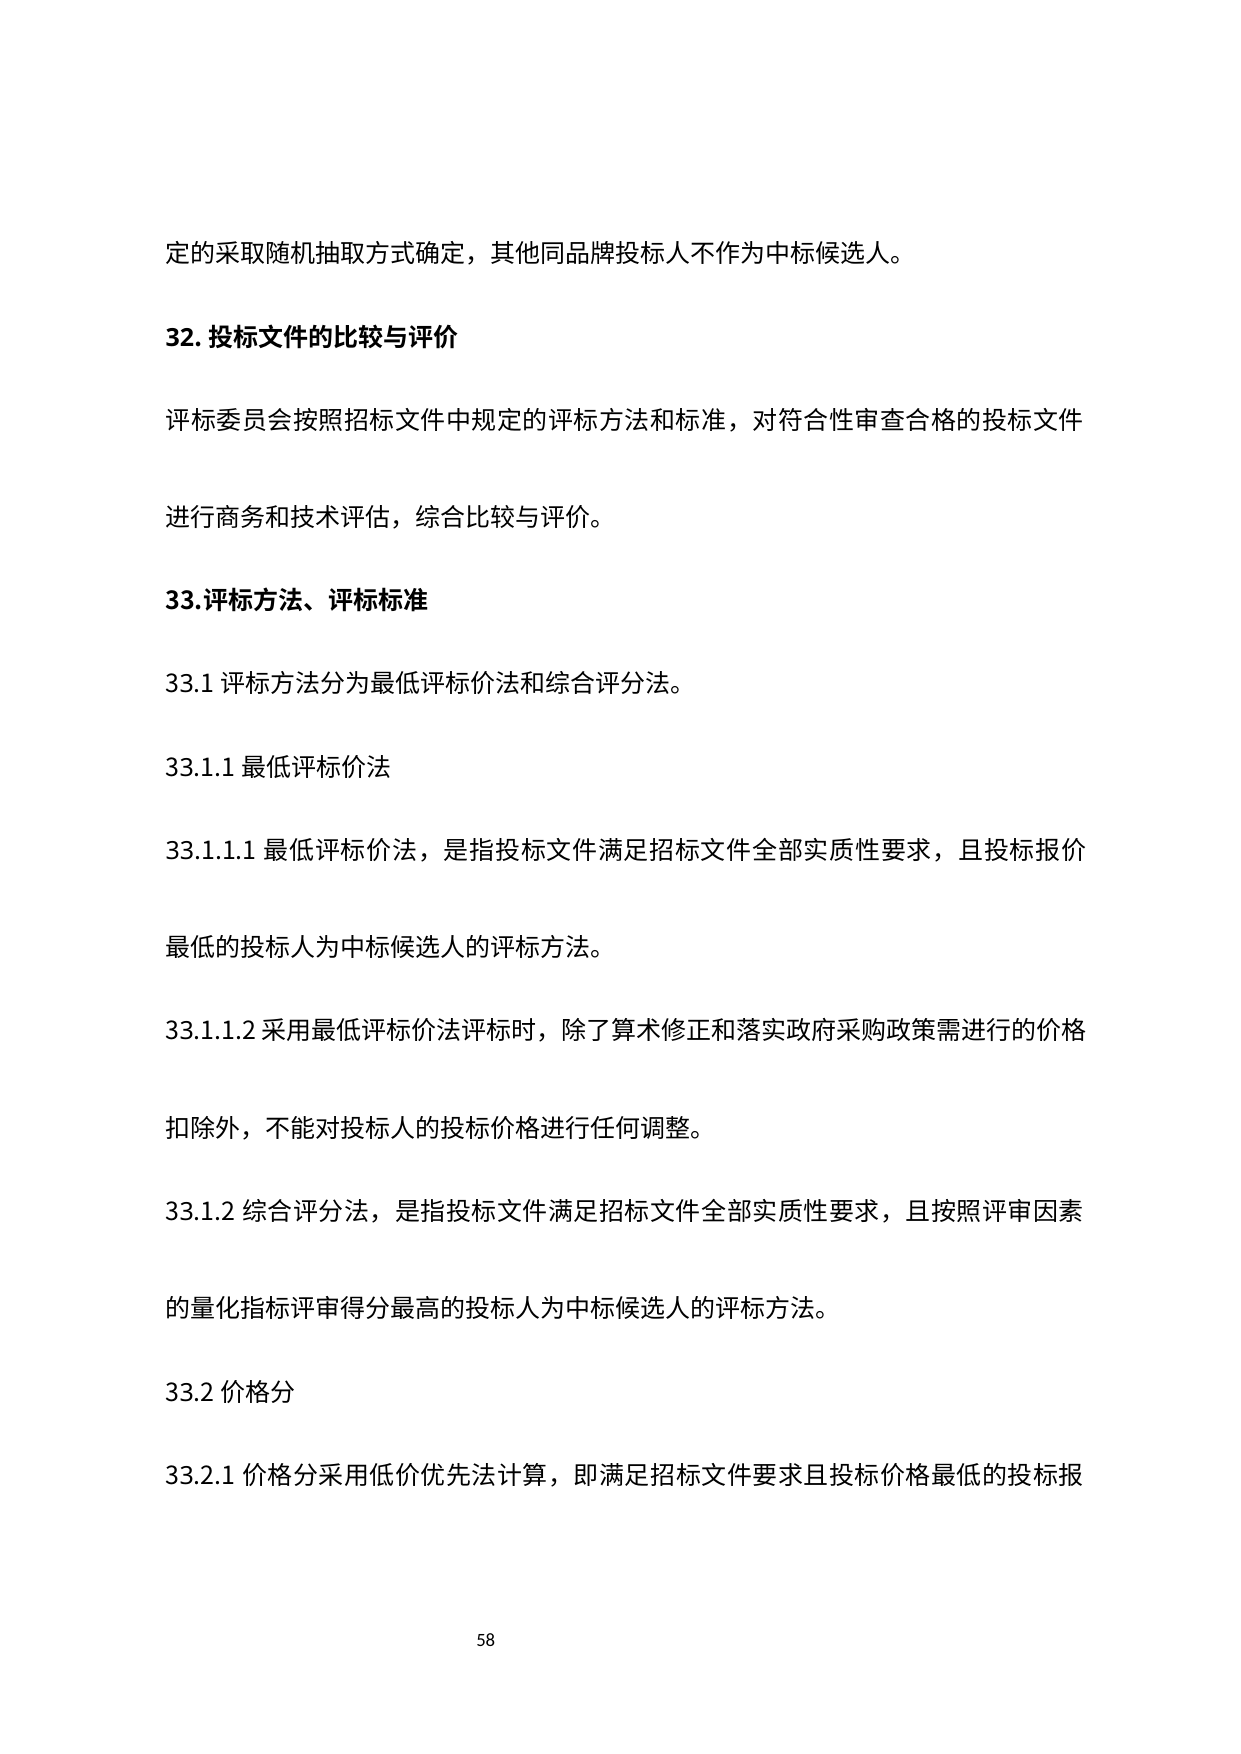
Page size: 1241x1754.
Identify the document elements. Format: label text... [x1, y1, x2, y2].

text 33.1.1.2 采用最低评标价法评标时，除了算术修正和落实政府采购政策需进行的价格扣除外，不能对投标人的投标价格进行任何调整。 [165, 996, 1087, 1159]
text 33.1.1 最低评标价法 [165, 733, 1087, 798]
text 33.评标方法、评标标准 [165, 566, 1087, 631]
text 33.1.1.1 最低评标价法，是指投标文件满足招标文件全部实质性要求，且投标报价最低的投标人为中标候选人的评标方法。 [165, 816, 1087, 978]
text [165, 1441, 1087, 1506]
text 评标委员会按照招标文件中规定的评标方法和标准，对符合性审查合格的投标文件进行商务和技术评估，综合比较与评价。 [165, 386, 1087, 548]
text 32. 投标文件的比较与评价 [165, 303, 1087, 368]
text 33.2 价格分 [165, 1358, 1087, 1423]
text 33.1 评标方法分为最低评标价法和综合评分法。 [165, 649, 1087, 714]
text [165, 219, 1087, 284]
text 33.1.2 综合评分法，是指投标文件满足招标文件全部实质性要求，且按照评审因素的量化指标评审得分最高的投标人为中标候选人的评标方法。 [165, 1177, 1087, 1339]
